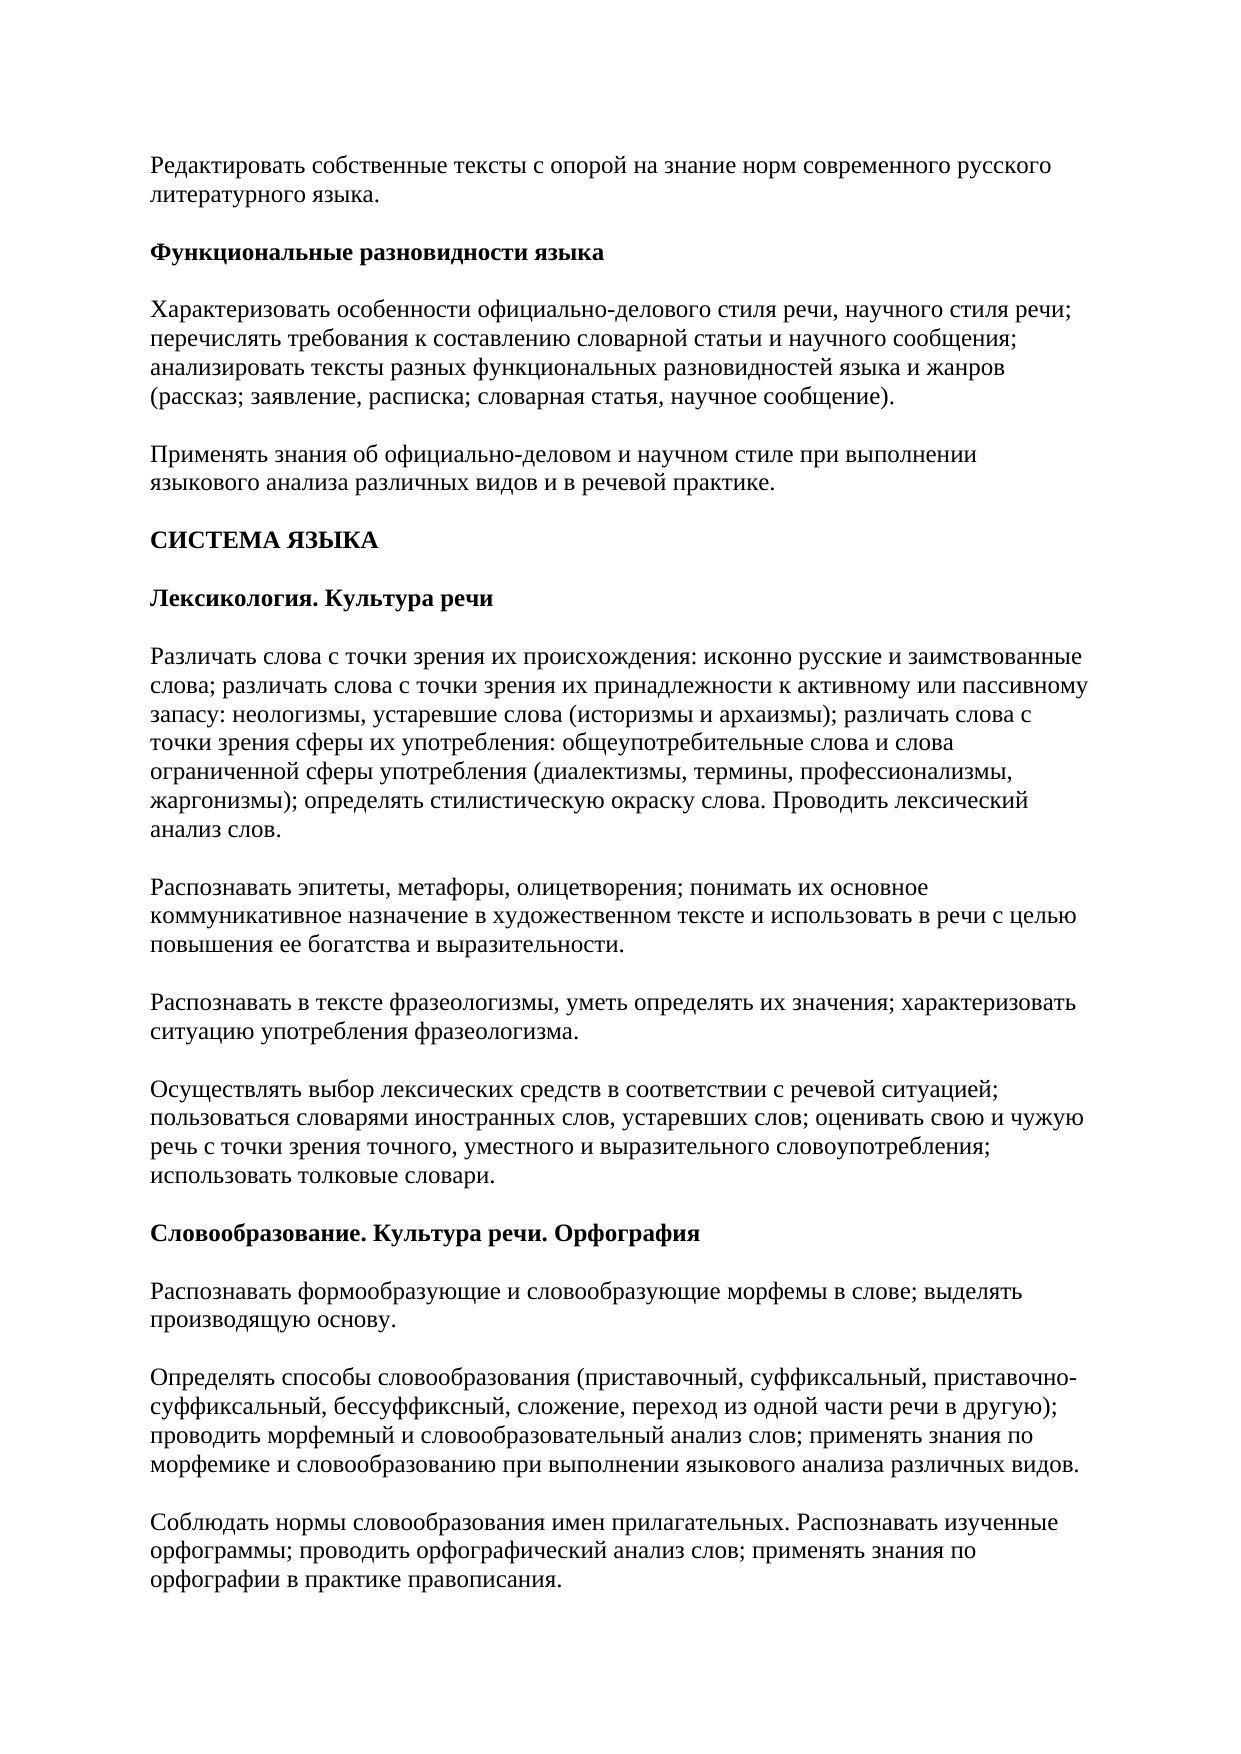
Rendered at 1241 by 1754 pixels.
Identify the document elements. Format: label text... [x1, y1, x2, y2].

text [150, 150, 1090, 265]
text Представлять сообщение на заданную тему в виде презентации. [150, 294, 1090, 323]
text Характеризовать особенности официально-делового стиля речи, научного стиля речи; перечислять требования к составлению словарной статьи и научного сообщения; анализировать тексты разных функциональных разновидностей языка и жанров (рассказ; заявление, расписка; словарная статья, научное сообщение). [150, 583, 1090, 698]
text Функциональные разновидности языка [150, 525, 1090, 554]
text Различать слова с точки зрения их происхождения: исконно русские и заимствованные слова; различать слова с точки зрения их принадлежности к активному или пассивному запасу: неологизмы, устаревшие слова (историзмы и архаизмы); различать слова с точки зрения сферы их употребления: общеупотребительные слова и слова ограниченной сферы употребления (диалектизмы, термины, профессионализмы, жаргонизмы); определять стилистическую окраску слова. Проводить лексический анализ слов. [150, 930, 1090, 1131]
text Представлять содержание прослушанного или прочитанного научно-учебного текста в виде таблицы, схемы; представлять содержание таблицы, схемы в виде текста. [150, 352, 1090, 409]
text Лексикология. Культура речи [150, 872, 1090, 901]
text СИСТЕМА ЯЗЫКА [150, 814, 1090, 843]
text Осуществлять выбор лексических средств в соответствии с речевой ситуацией; пользоваться словарями иностранных слов, устаревших слов; оценивать свою и чужую речь с точки зрения точного, уместного и выразительного словоупотребления; использовать толковые словари. [150, 1362, 1090, 1477]
text Распознавать в тексте фразеологизмы, уметь определять их значения; характеризовать ситуацию употребления фразеологизма. [150, 1276, 1090, 1333]
text Словообразование. Культура речи. Орфография [150, 1507, 1090, 1535]
text Редактировать собственные тексты с опорой на знание норм современного русского литературного языка. [150, 439, 1090, 496]
text Применять знания об официально-деловом и научном стиле при выполнении языкового анализа различных видов и в речевой практике. [150, 727, 1090, 785]
text Распознавать эпитеты, метафоры, олицетворения; понимать их основное коммуникативное назначение в художественном тексте и использовать в речи с целью повышения ее богатства и выразительности. [150, 1160, 1090, 1247]
